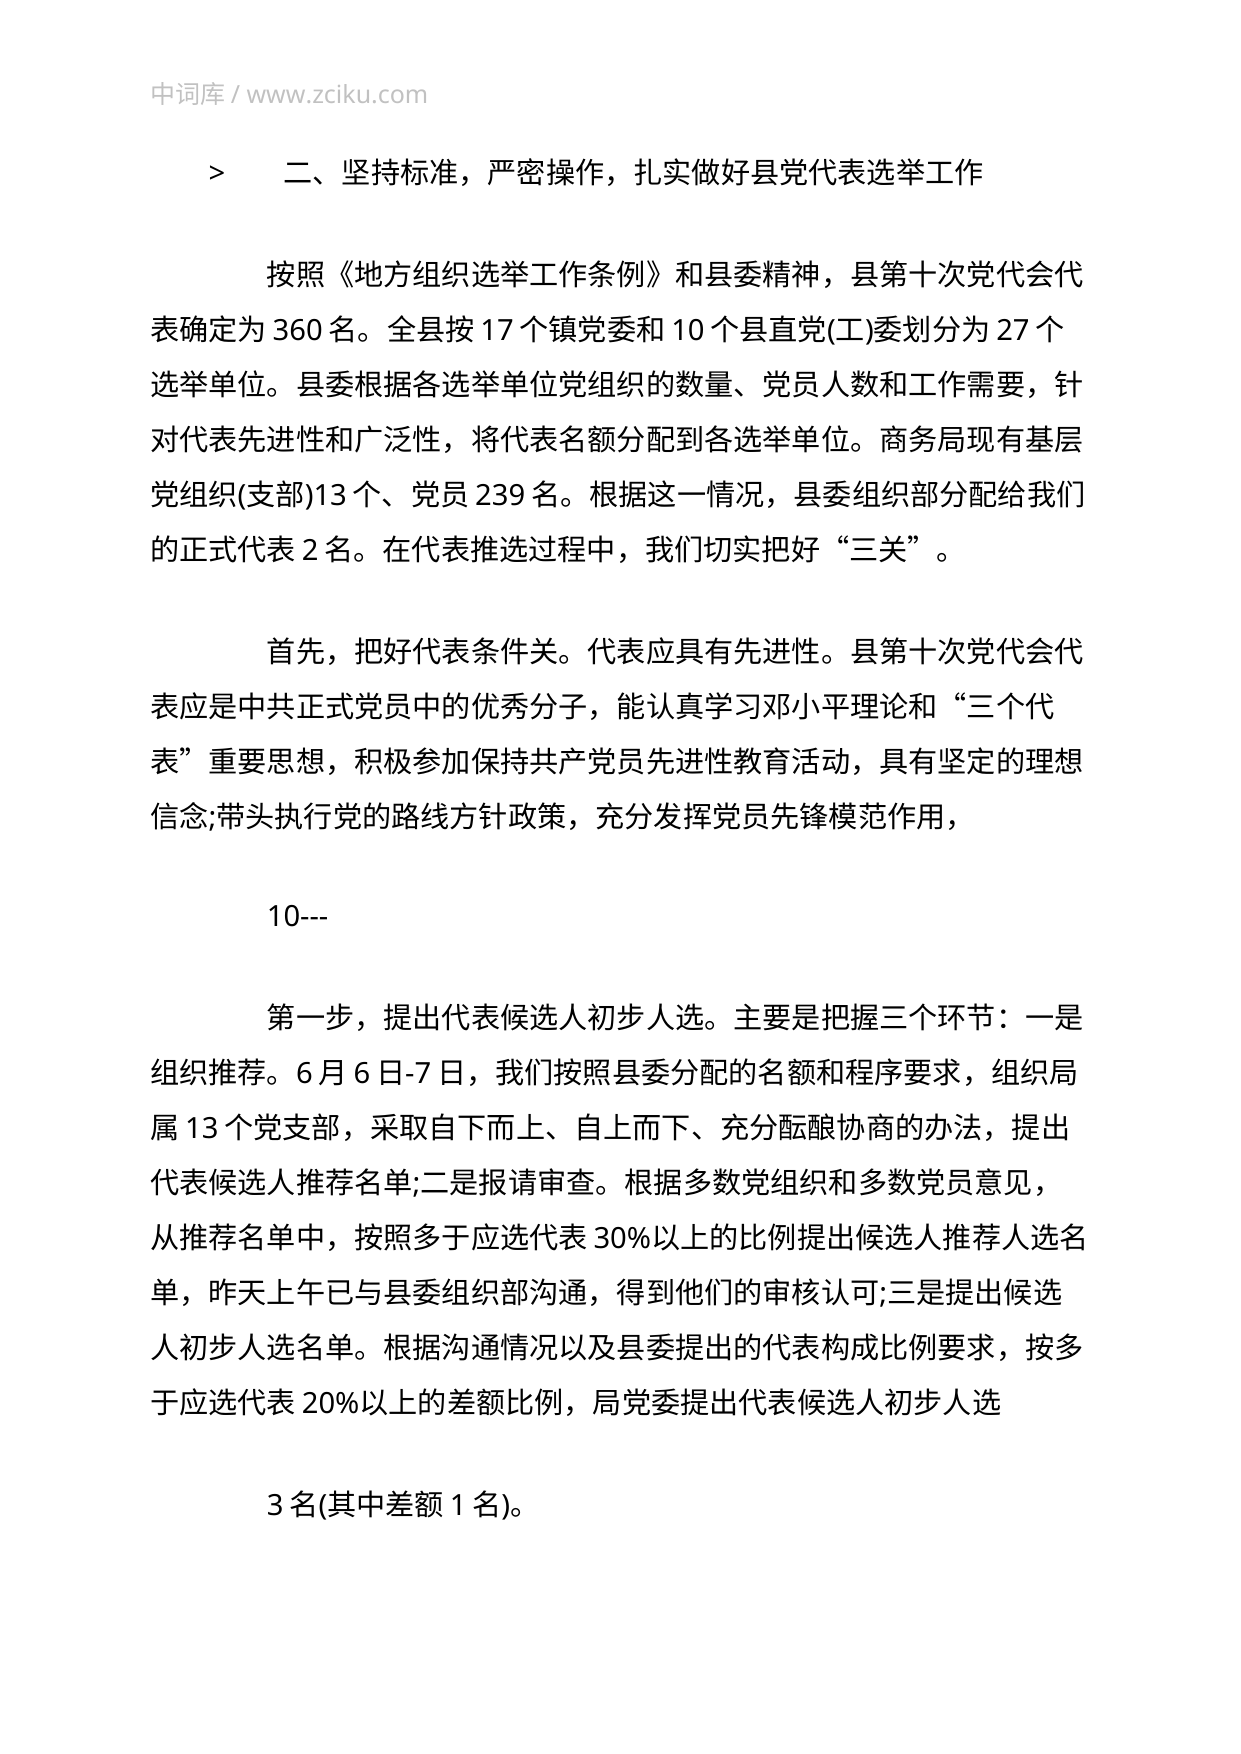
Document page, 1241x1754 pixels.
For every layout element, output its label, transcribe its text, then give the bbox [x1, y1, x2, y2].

text 10--- [150, 895, 1090, 935]
text 3名(其中差额1名)。 [150, 1481, 1090, 1524]
text 第一步，提出代表候选人初步人选。主要是把握三个环节：一是组织推荐。6月6日-7日，我们按照县委分配的名额和程序要求，组织局属13个党支部，采取自下而上、自上而下、充分酝酿协商的办法，提出代表候选人推荐名单;二是报请审查。根据多数党组织和多数党员意见，从推荐名单中，按照多于应选代表30%以上的比例提出候选人推荐人选名单，昨天上午已与县委组织部沟通，得到他们的审核认可;三是提出候选人初步人选名单。根据沟通情况以及县委提出的代表构成比例要求，按多于应选代表20%以上的差额比例，局党委提出代表候选人初步人选 [150, 994, 1090, 1422]
text > 二、坚持标准，严密操作，扎实做好县党代表选举工作 [150, 150, 1090, 192]
text 按照《地方组织选举工作条例》和县委精神，县第十次党代会代表确定为360名。全县按17个镇党委和10个县直党(工)委划分为27个选举单位。县委根据各选举单位党组织的数量、党员人数和工作需要，针对代表先进性和广泛性，将代表名额分配到各选举单位。商务局现有基层党组织(支部)13个、党员239名。根据这一情况，县委组织部分配给我们的正式代表2名。在代表推选过程中，我们切实把好“三关”。 [150, 252, 1090, 569]
text 首先，把好代表条件关。代表应具有先进性。县第十次党代会代表应是中共正式党员中的优秀分子，能认真学习邓小平理论和“三个代表”重要思想，积极参加保持共产党员先进性教育活动，具有坚定的理想信念;带头执行党的路线方针政策，充分发挥党员先锋模范作用， [150, 629, 1090, 836]
